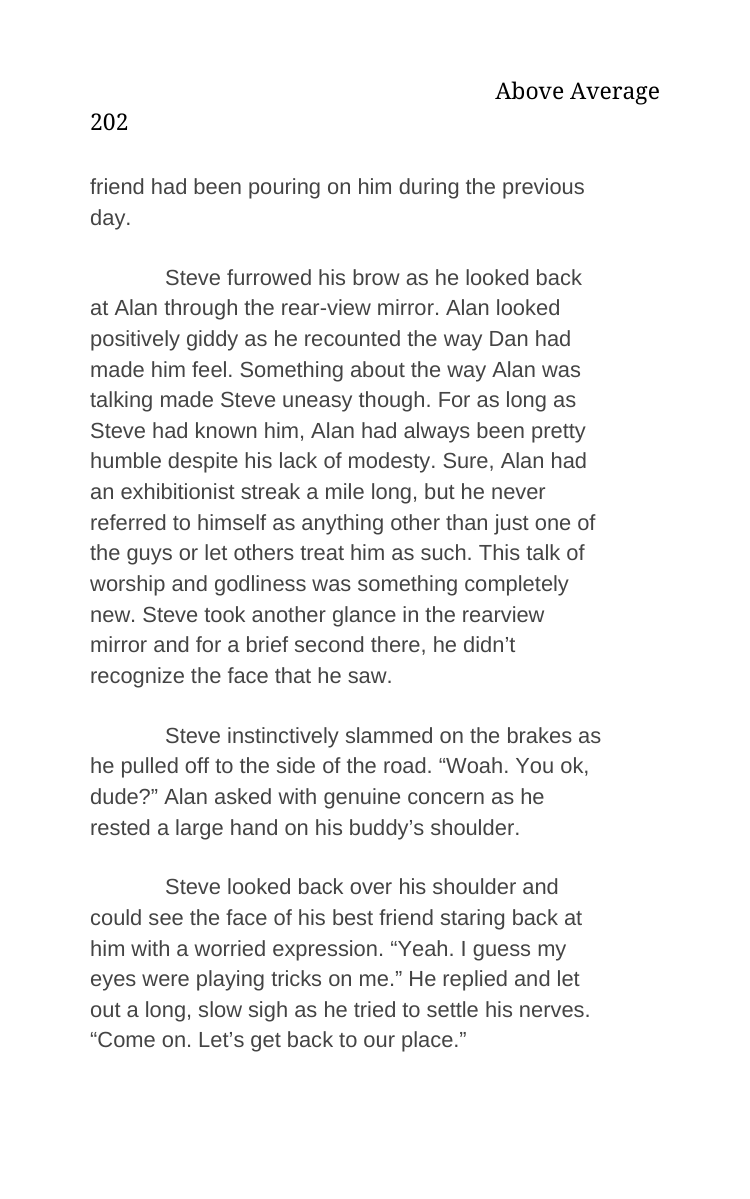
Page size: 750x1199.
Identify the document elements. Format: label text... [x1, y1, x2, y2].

text Steve instinctively slammed on the brakes as he pulled off to the side of the road. “Woah. You ok, dude?” Alan asked with genuine concern as he rested a large hand on his buddy’s shoulder. [90, 717, 604, 839]
text Steve looked back over his shoulder and could see the face of his best friend staring back at him with a worried expression. “Yeah. I guess my eyes were playing tricks on me.” He replied and let out a long, slow sigh as he tried to settle his nerves. “Come on. Let’s get back to our place.” [90, 869, 604, 1052]
text Steve furrowed his brow as he looked back at Alan through the rear-view mirror. Alan looked positively giddy as he recounted the way Dan had made him feel. Something about the way Alan was talking made Steve uneasy though. For as long as Steve had known him, Alan had always been pretty humble despite his lack of modesty. Sure, Alan had an exhibitionist streak a mile long, but he never referred to himself as anything other than just one of the guys or let others treat him as such. This talk of worship and godliness was something completely new. Steve took another glance in the rearview mirror and for a brief second there, he didn’t recognize the face that he saw. [90, 259, 604, 688]
